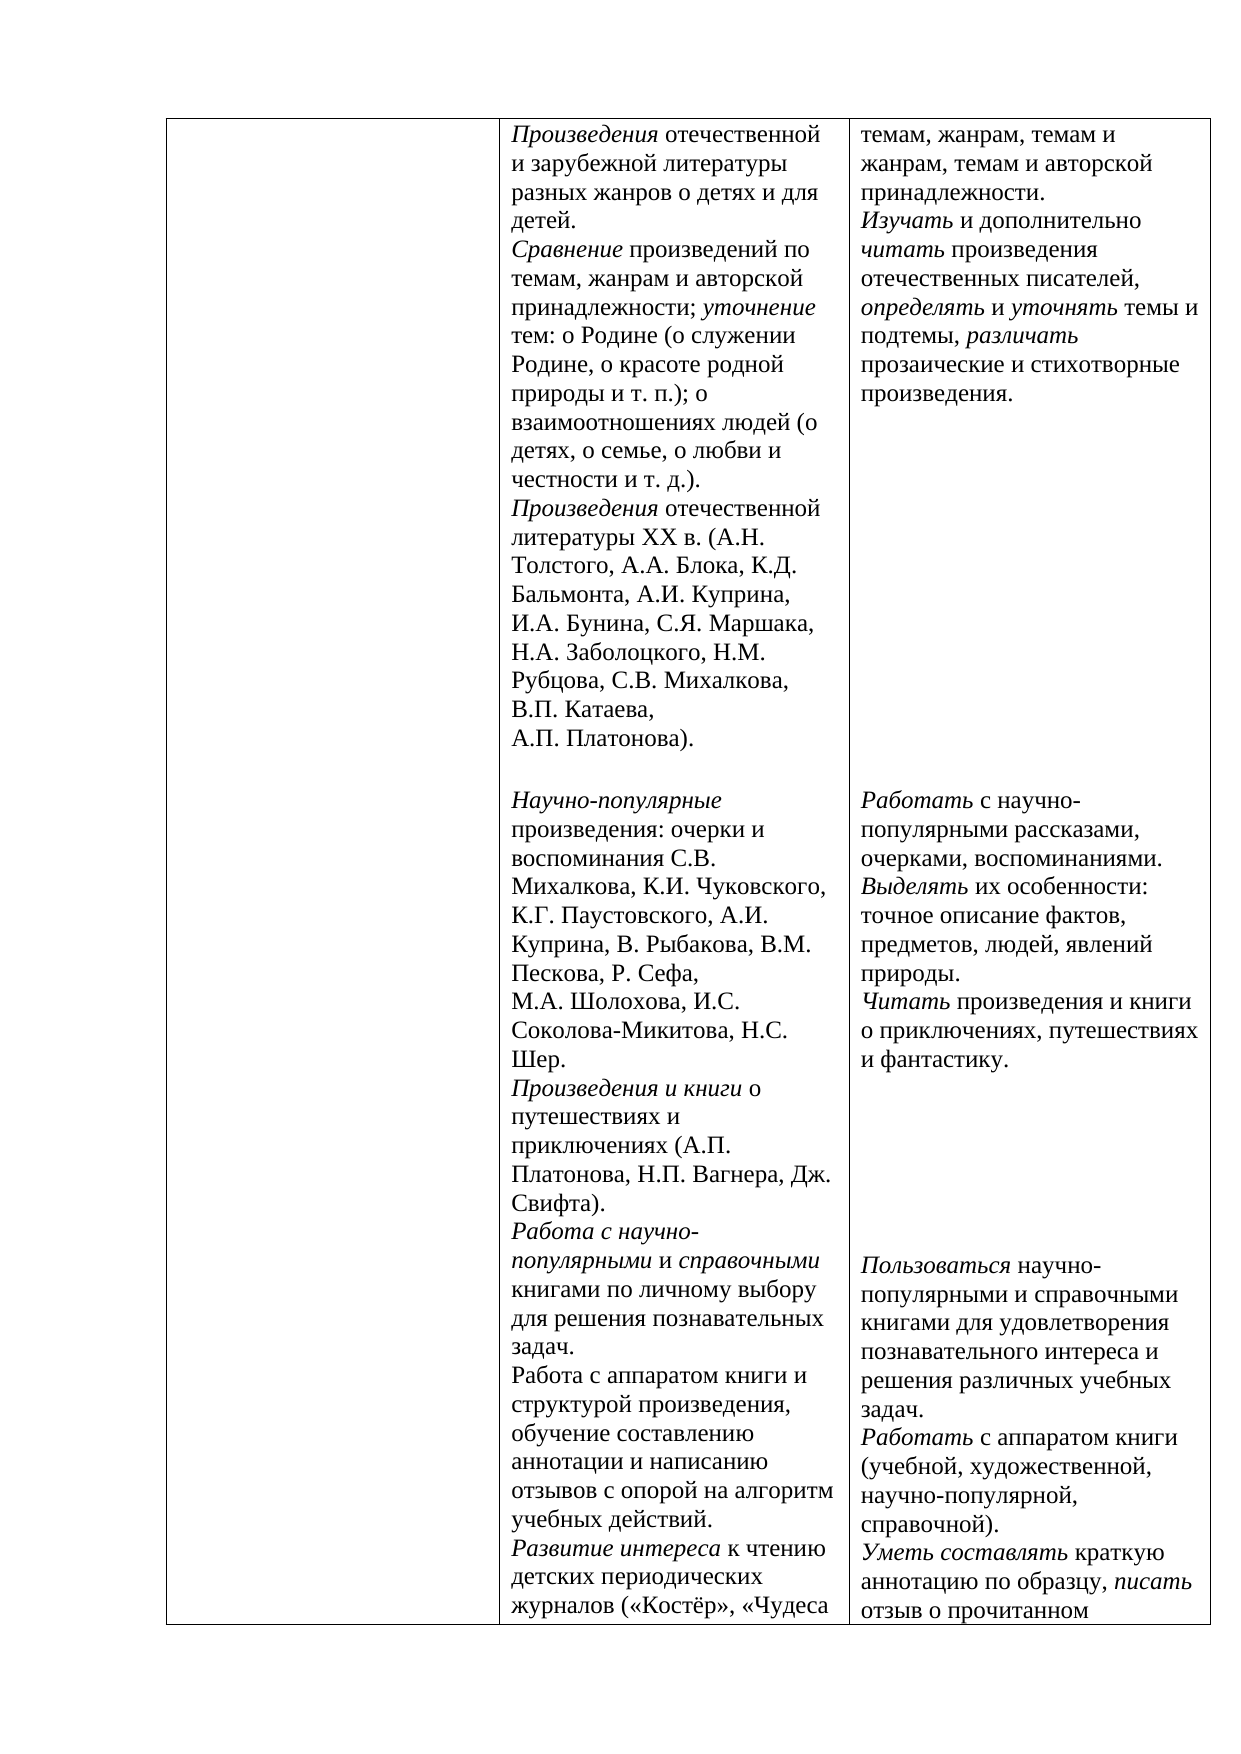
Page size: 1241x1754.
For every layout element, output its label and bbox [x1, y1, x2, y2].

table_cell [850, 119, 1210, 1624]
table_cell [500, 119, 849, 1624]
